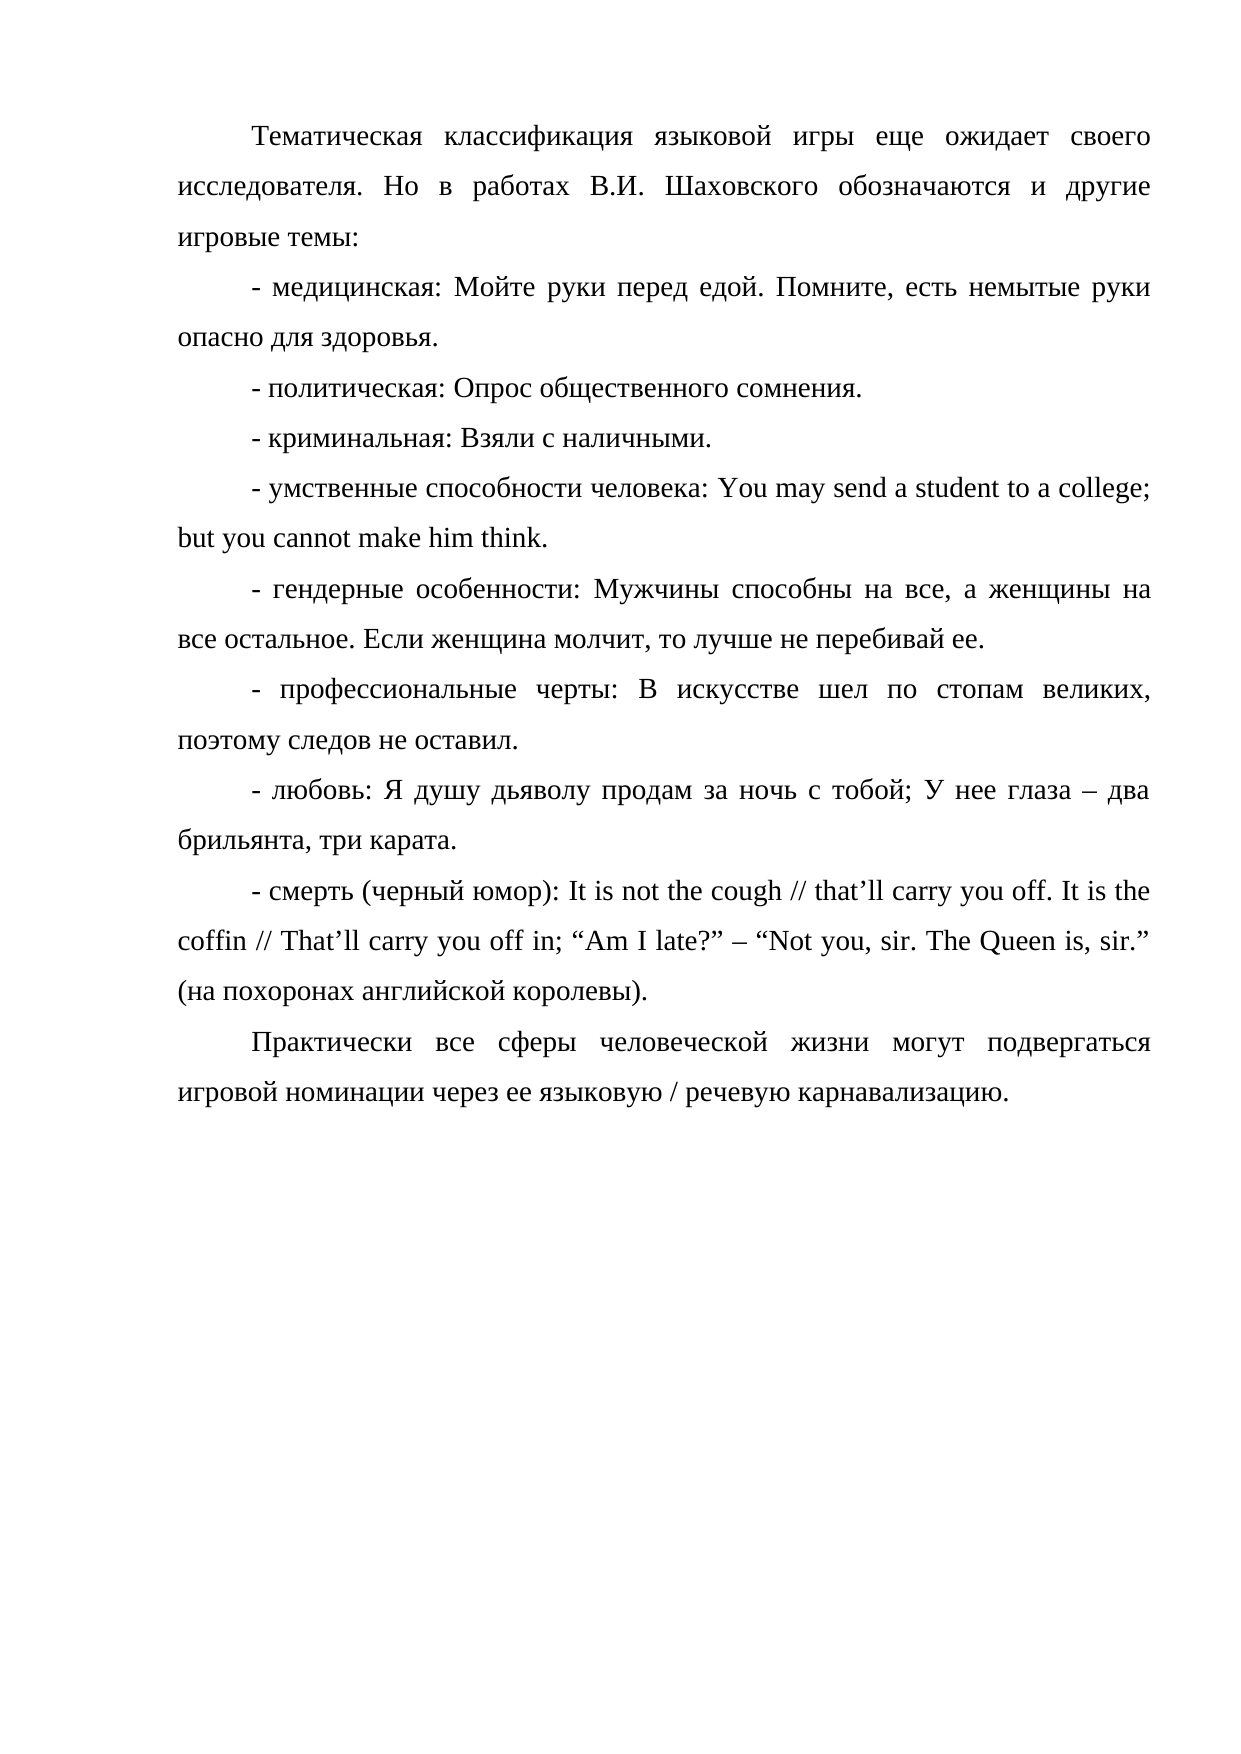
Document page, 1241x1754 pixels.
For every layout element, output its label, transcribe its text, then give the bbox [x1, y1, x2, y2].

text - умственные способности человека: You may send a student to a college; but you cannot make him think. [177, 470, 1152, 554]
text - любовь: Я душу дьяволу продам за ночь с тобой; У нее глаза – два брильянта, три карата. [177, 772, 1152, 856]
text - политическая: Опрос общественного сомнения. [177, 370, 1152, 403]
text - криминальная: Взяли с наличными. [177, 420, 1152, 453]
text - смерть (черный юмор): It is not the cough // that’ll carry you off. It is the coffin // That’ll carry you off in; “Am I late?” – “Not you, sir. The Queen is, sir.” (на похоронах английской королевы). [177, 873, 1152, 1007]
text - гендерные особенности: Мужчины способны на все, а женщины на все остальное. Если женщина молчит, то лучше не перебивай ее. [177, 571, 1152, 655]
text Практически все сферы человеческой жизни могут подвергаться игровой номинации через ее языковую / речевую карнавализацию. [177, 1024, 1152, 1108]
text - профессиональные черты: В искусстве шел по стопам великих, поэтому следов не оставил. [177, 672, 1152, 755]
text - медицинская: Мойте руки перед едой. Помните, есть немытые руки опасно для здоровья. [177, 269, 1152, 353]
text Тематическая классификация языковой игры еще ожидает своего исследователя. Но в работах В.И. Шаховского обозначаются и другие игровые темы: [177, 118, 1152, 252]
